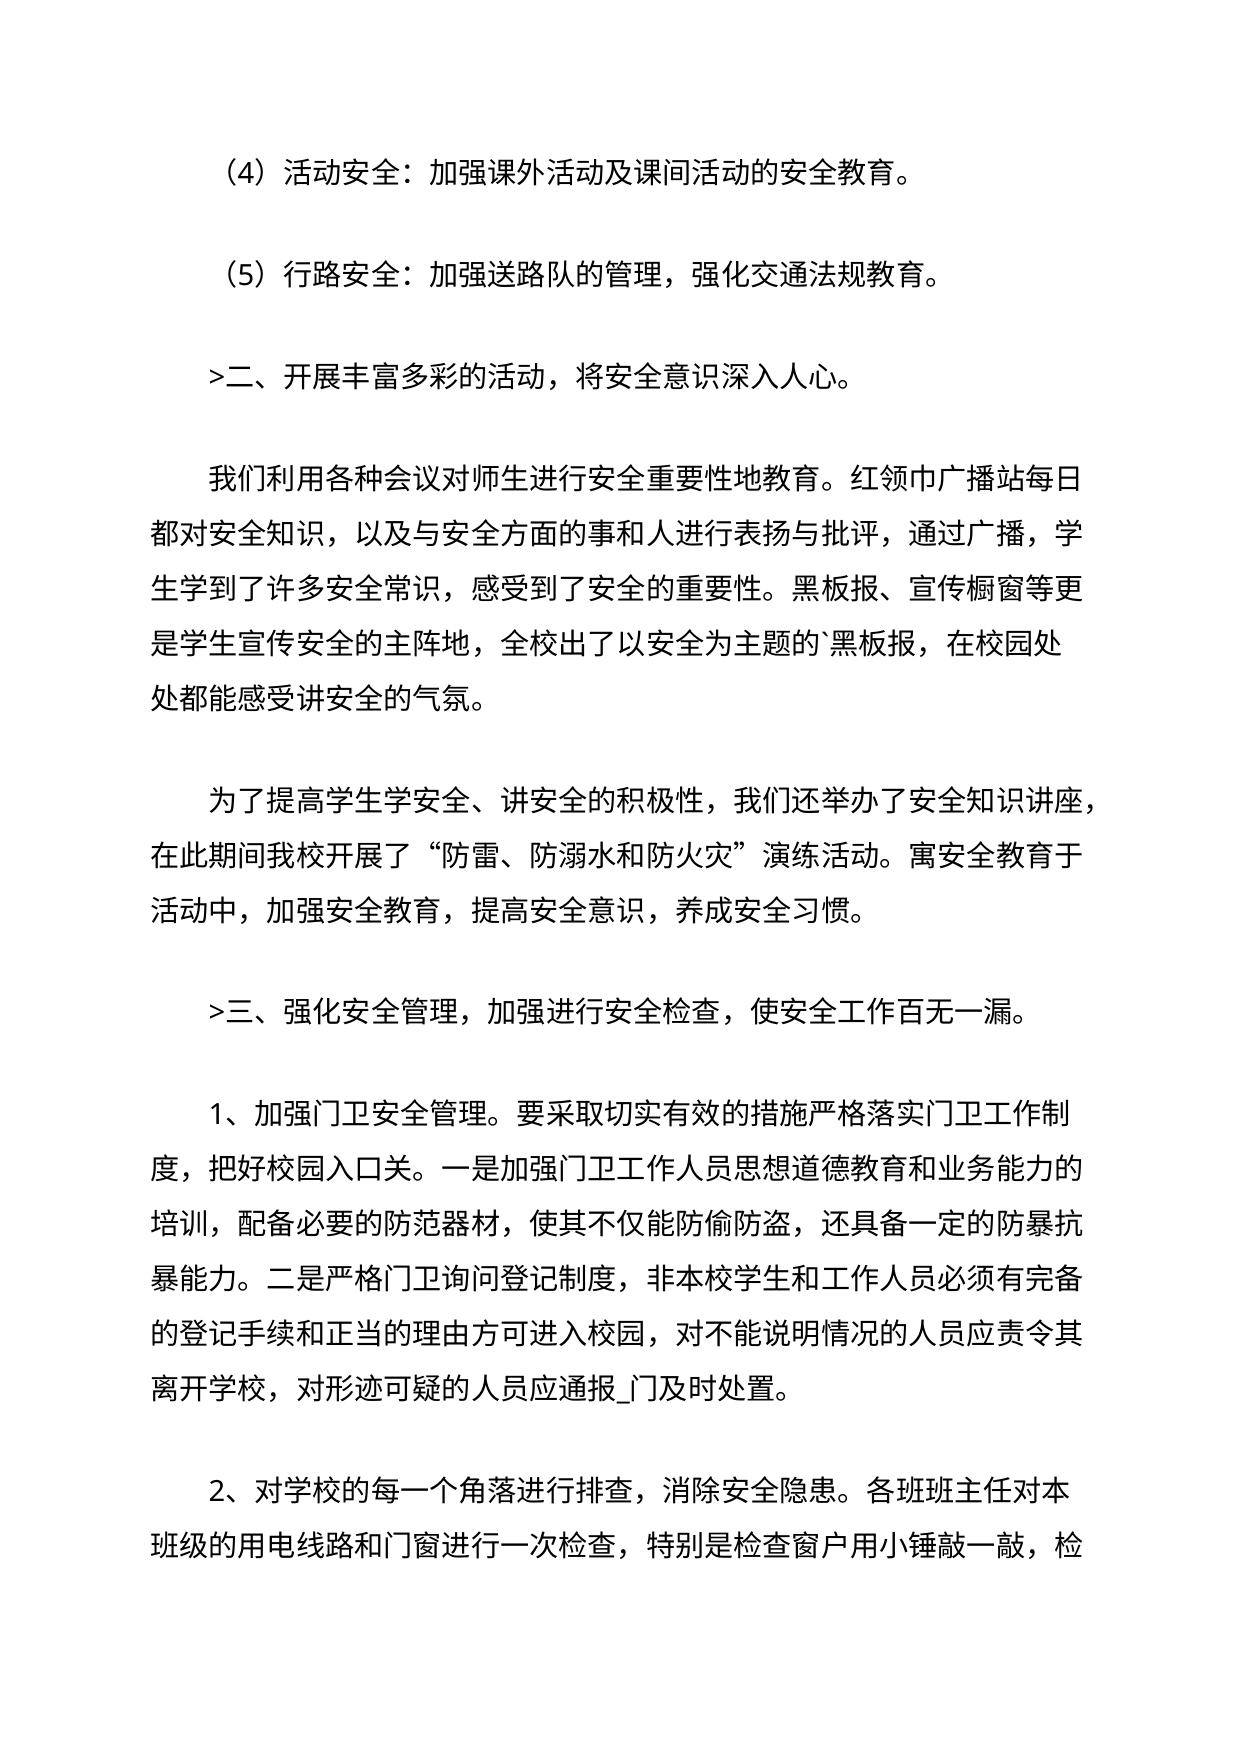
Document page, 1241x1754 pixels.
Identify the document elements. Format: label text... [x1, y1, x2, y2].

text 1、加强门卫安全管理。要采取切实有效的措施严格落实门卫工作制度，把好校园入口关。一是加强门卫工作人员思想道德教育和业务能力的培训，配备必要的防范器材，使其不仅能防偷防盗，还具备一定的防暴抗暴能力。二是严格门卫询问登记制度，非本校学生和工作人员必须有完备的登记手续和正当的理由方可进入校园，对不能说明情况的人员应责令其离开学校，对形迹可疑的人员应通报_门及时处置。 [150, 1091, 1090, 1408]
text 为了提高学生学安全、讲安全的积极性，我们还举办了安全知识讲座，在此期间我校开展了“防雷、防溺水和防火灾”演练活动。寓安全教育于活动中，加强安全教育，提高安全意识，养成安全习惯。 [150, 777, 1090, 929]
text （5）行路安全：加强送路队的管理，强化交通法规教育。 [150, 252, 1090, 294]
text 我们利用各种会议对师生进行安全重要性地教育。红领巾广播站每日都对安全知识，以及与安全方面的事和人进行表扬与批评，通过广播，学生学到了许多安全常识，感受到了安全的重要性。黑板报、宣传橱窗等更是学生宣传安全的主阵地，全校出了以安全为主题的`黑板报，在校园处处都能感受讲安全的气氛。 [150, 456, 1090, 718]
text >三、强化安全管理，加强进行安全检查，使安全工作百无一漏。 [150, 989, 1090, 1031]
text >二、开展丰富多彩的活动，将安全意识深入人心。 [150, 354, 1090, 396]
text （4）活动安全：加强课外活动及课间活动的安全教育。 [150, 150, 1090, 192]
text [150, 1467, 1090, 1565]
